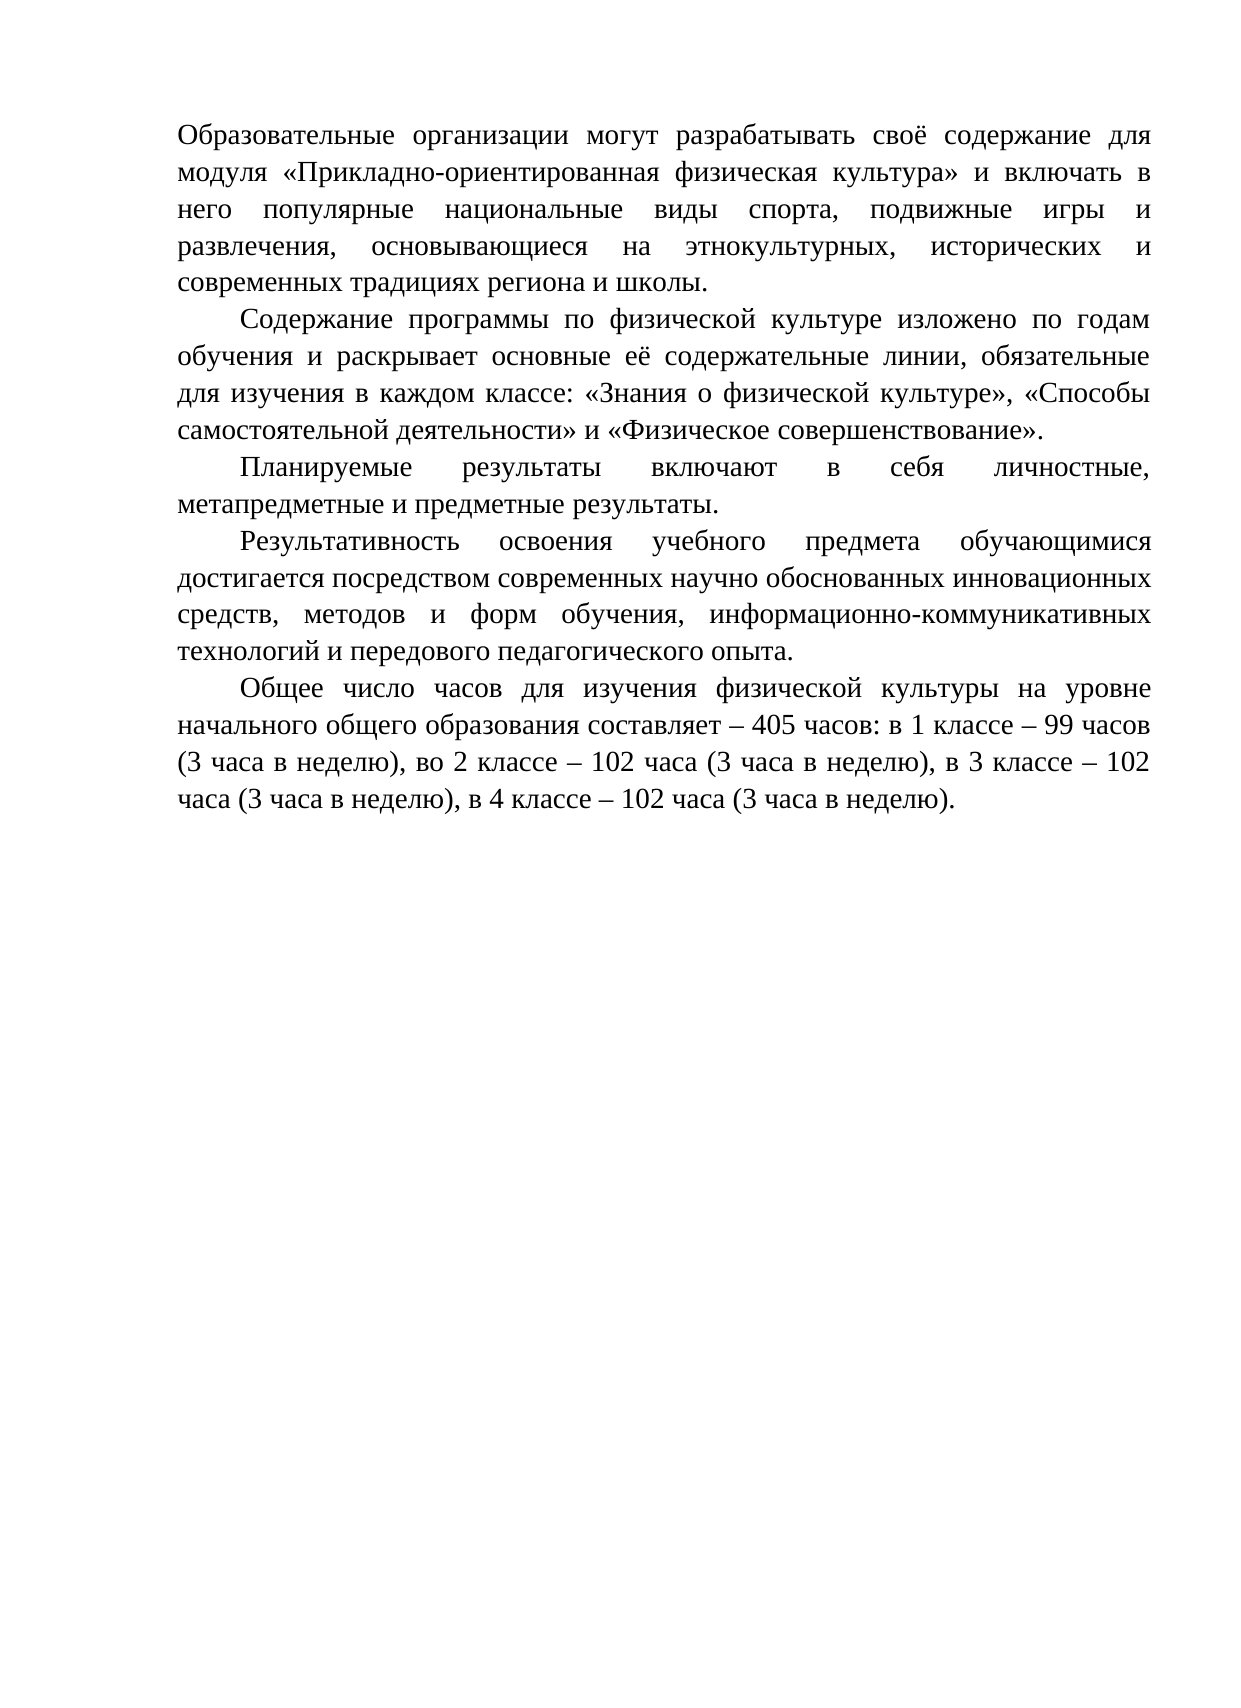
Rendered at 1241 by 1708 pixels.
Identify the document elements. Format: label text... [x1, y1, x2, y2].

text Планируемые результаты включают в себя личностные, метапредметные и предметные результаты. [177, 449, 1151, 519]
text Образовательные организации могут разрабатывать своё содержание для модуля «Прикладно-ориентированная физическая культура» и включать в него популярные национальные виды спорта, подвижные игры и развлечения, основывающиеся на этнокультурных, исторических и современных традициях региона и школы. [177, 117, 1152, 298]
text Общее число часов для изучения физической культуры на уровне начального общего образования составляет – 405 часов: в 1 классе – 99 часов (3 часа в неделю), во 2 классе – 102 часа (3 часа в неделю), в 3 классе – 102 часа (3 часа в неделю), в 4 классе – 102 часа (3 часа в неделю). [177, 670, 1152, 814]
text Содержание программы по физической культуре изложено по годам обучения и раскрывает основные её содержательные линии, обязательные для изучения в каждом классе: «Знания о физической культуре», «Способы самостоятельной деятельности» и «Физическое совершенствование». [177, 301, 1151, 446]
text Результативность освоения учебного предмета обучающимися достигается посредством современных научно обоснованных инновационных средств, методов и форм обучения, информационно-коммуникативных технологий и передового педагогического опыта. [177, 523, 1152, 667]
